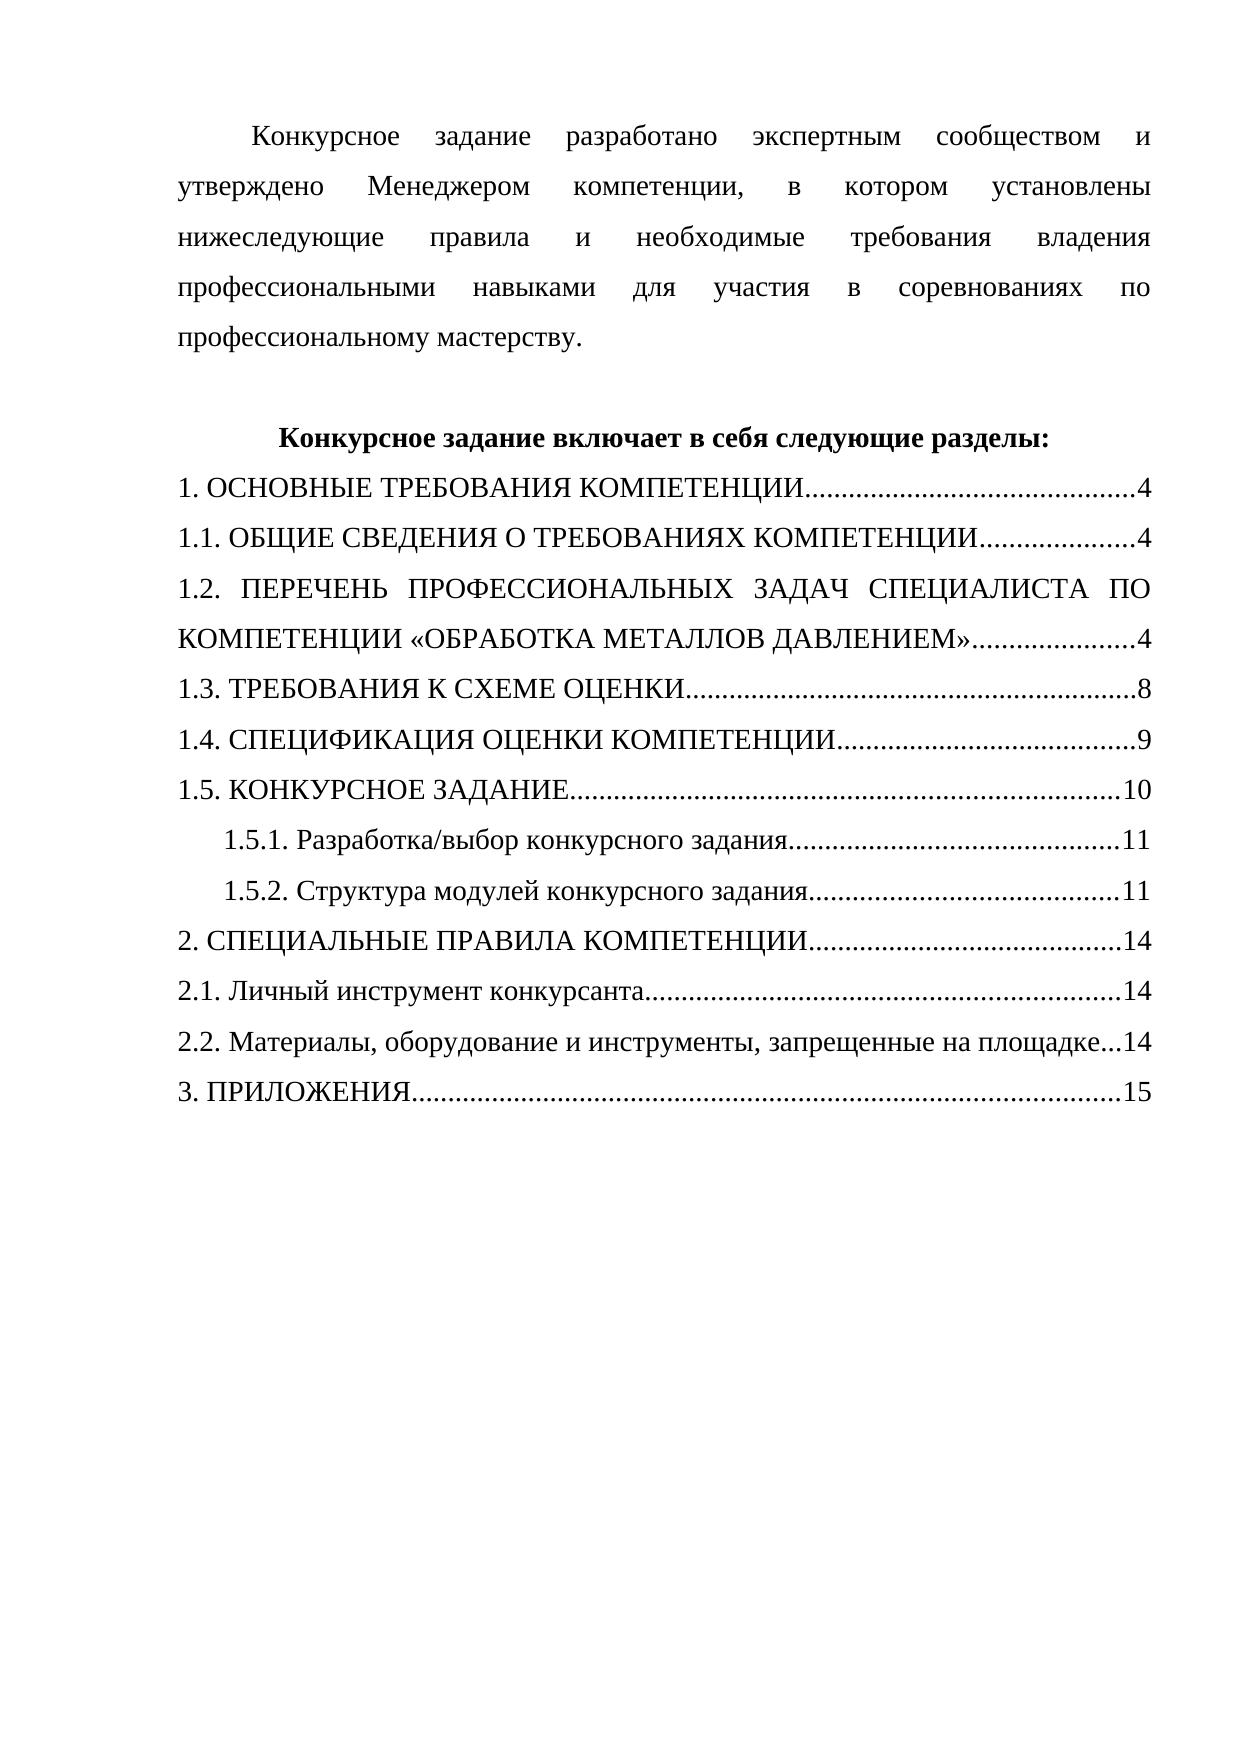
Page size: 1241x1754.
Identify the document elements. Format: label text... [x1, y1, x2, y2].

text 2.2. Материалы, оборудование и инструменты, запрещенные на площадке 14 [177, 1024, 1152, 1057]
text 1.2. ПЕРЕЧЕНЬ ПРОФЕССИОНАЛЬНЫХ ЗАДАЧ СПЕЦИАЛИСТА ПО КОМПЕТЕНЦИИ «ОБРАБОТКА МЕТАЛЛОВ ДАВЛЕНИЕМ» 4 [177, 571, 1152, 655]
text 3. ПРИЛОЖЕНИЯ 15 [177, 1074, 1152, 1108]
text 1.4. СПЕЦИФИКАЦИЯ ОЦЕНКИ КОМПЕТЕНЦИИ 9 [177, 722, 1152, 755]
text 2. СПЕЦИАЛЬНЫЕ ПРАВИЛА КОМПЕТЕНЦИИ 14 [177, 923, 1152, 957]
text 1. ОСНОВНЫЕ ТРЕБОВАНИЯ КОМПЕТЕНЦИИ 4 [177, 470, 1152, 504]
text 1.5. КОНКУРСНОЕ ЗАДАНИЕ 10 [177, 772, 1152, 806]
text 1.5.2. Структура модулей конкурсного задания 11 [223, 873, 1152, 906]
text 1.1. ОБЩИЕ СВЕДЕНИЯ О ТРЕБОВАНИЯХ КОМПЕТЕНЦИИ 4 [177, 521, 1152, 554]
list Конкурсное задание включает в себя следующие разделы: [177, 420, 1152, 453]
text 2.1. Личный инструмент конкурсанта 14 [177, 973, 1152, 1007]
text Конкурсное задание разработано экспертным сообществом и утверждено Менеджером компетенции, в котором установлены нижеследующие правила и необходимые требования владения профессиональными навыками для участия в соревнованиях по профессиональному мастерству. [177, 118, 1152, 353]
text 1.5.1. Разработка/выбор конкурсного задания 11 [223, 822, 1152, 856]
text 1.3. ТРЕБОВАНИЯ К СХЕМЕ ОЦЕНКИ 8 [177, 672, 1152, 705]
